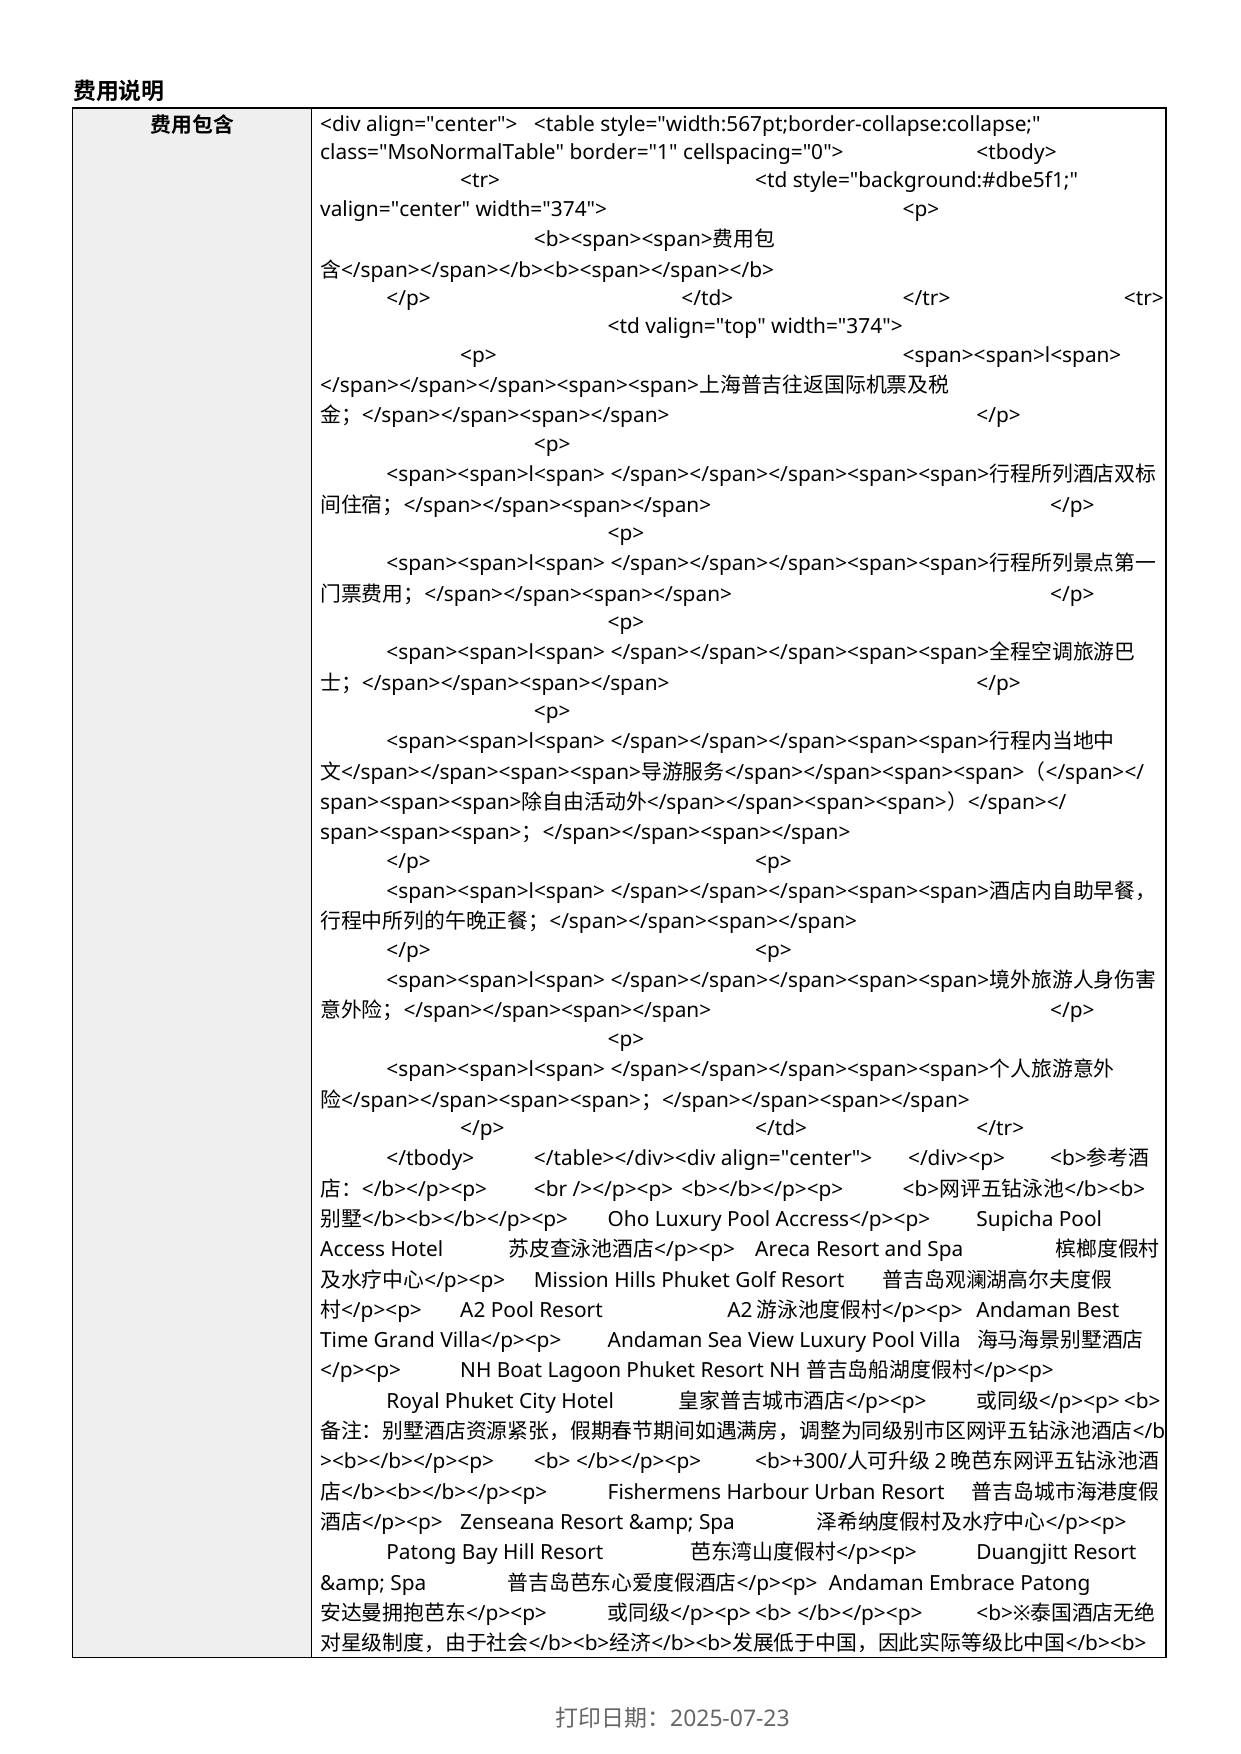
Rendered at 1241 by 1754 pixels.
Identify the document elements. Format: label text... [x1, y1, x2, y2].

text 费用说明 [73, 73, 1167, 106]
table_header 费用包含 [73, 109, 311, 1657]
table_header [312, 109, 1165, 1657]
